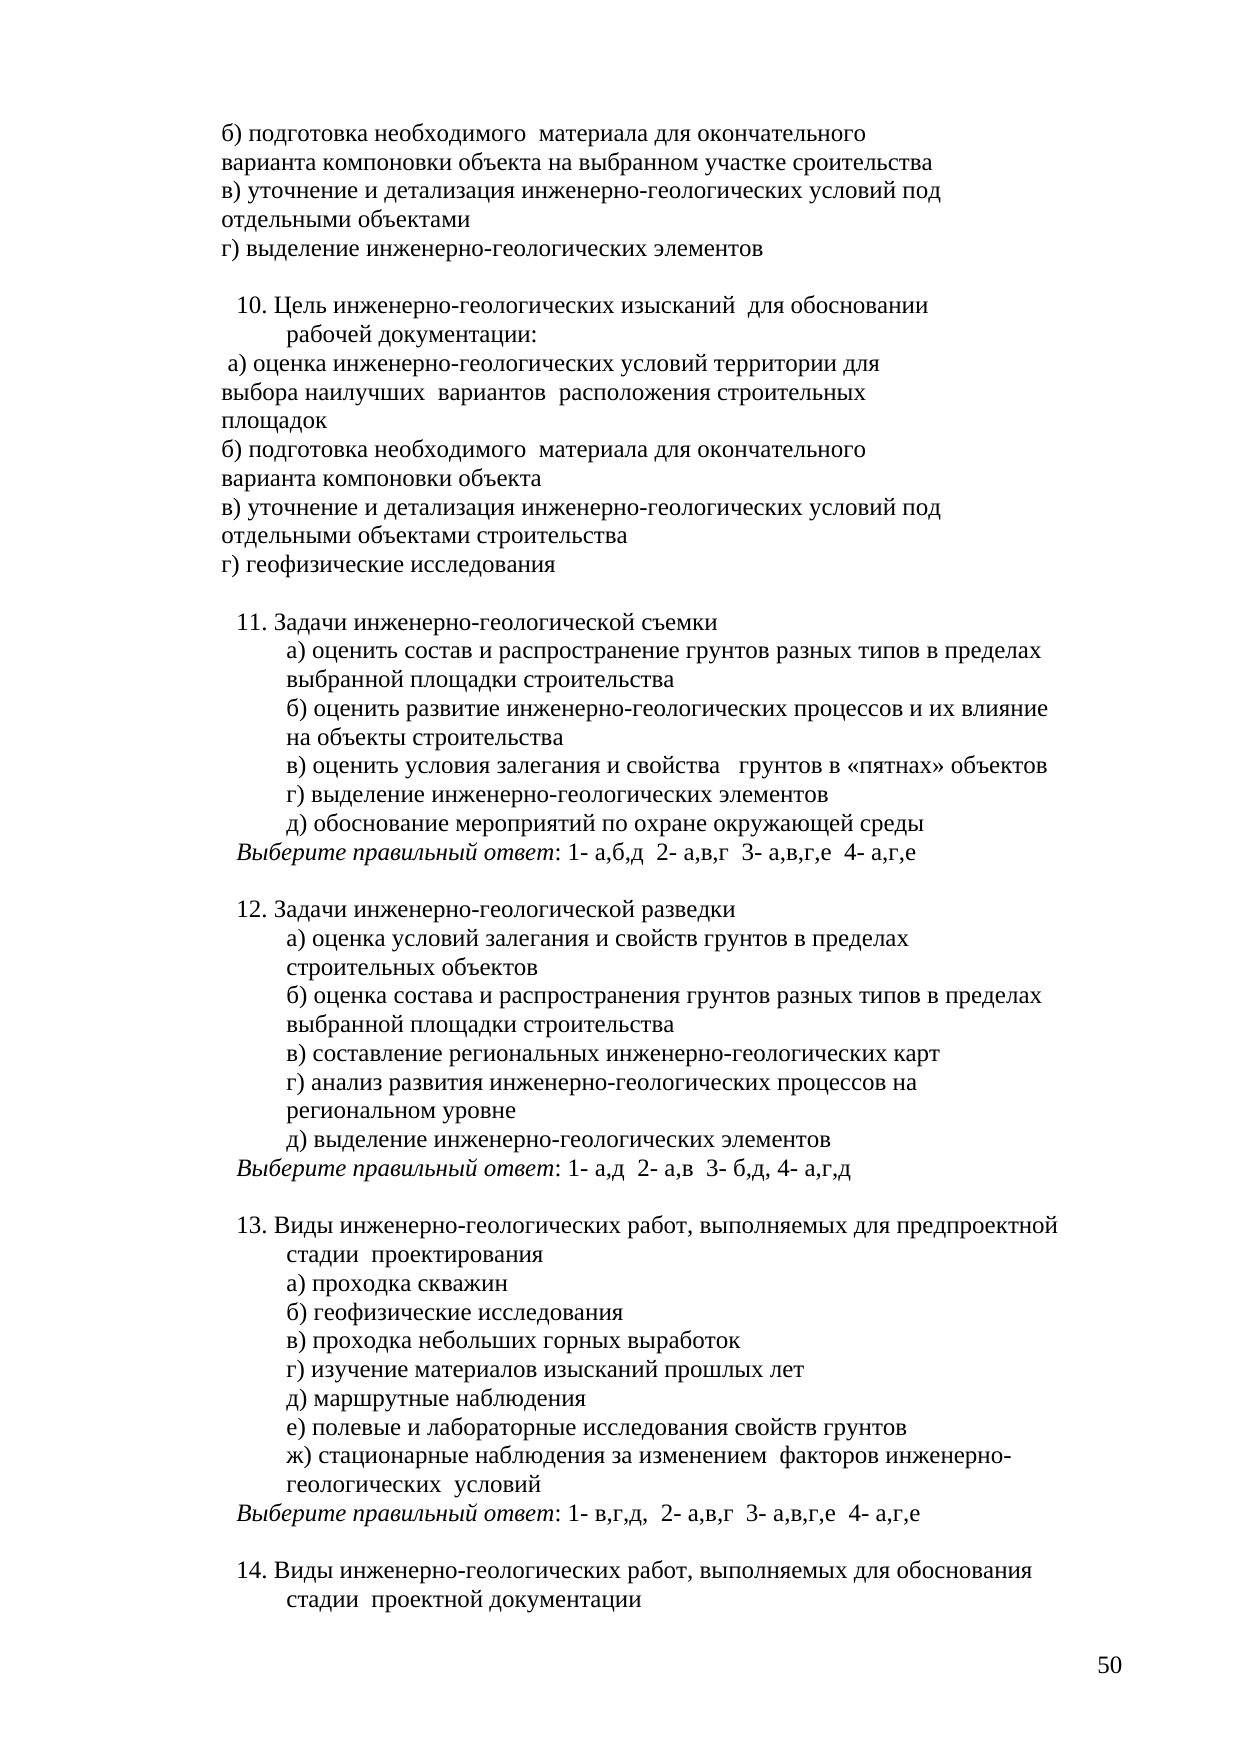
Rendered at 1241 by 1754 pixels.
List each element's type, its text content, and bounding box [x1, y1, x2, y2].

text г) выделение инженерно-геологических элементов [177, 779, 1122, 808]
text в) оценить условия залегания и свойства грунтов в «пятнах» объектов [177, 751, 1122, 779]
text б) подготовка необходимого материала для окончательного [102, 434, 1122, 463]
text выбранной площадки строительства [177, 664, 1122, 693]
text выбранной площадки строительства [177, 1009, 1122, 1038]
text ж) стационарные наблюдения за изменением факторов инженерно- [177, 1441, 1122, 1469]
text 12. Задачи инженерно-геологической разведки [177, 894, 1122, 923]
text Выберите правильный ответ: 1- в,г,д, 2- а,в,г 3- а,в,г,е 4- а,г,е [177, 1498, 1122, 1527]
text д) обоснование мероприятий по охране окружающей среды [177, 808, 1122, 837]
text рабочей документации: [177, 319, 1122, 348]
text а) проходка скважин [177, 1268, 1122, 1297]
text г) изучение материалов изысканий прошлых лет [177, 1354, 1122, 1383]
text е) полевые и лабораторные исследования свойств грунтов [177, 1412, 1122, 1441]
text Выберите правильный ответ: 1- а,д 2- а,в 3- б,д, 4- а,г,д [177, 1153, 1122, 1182]
text 14. Виды инженерно-геологических работ, выполняемых для обоснования [177, 1556, 1122, 1584]
text в) составление региональных инженерно-геологических карт [177, 1038, 1122, 1067]
text на объекты строительства [177, 722, 1122, 751]
text а) оценка инженерно-геологических условий территории для [102, 348, 1122, 377]
text в) уточнение и детализация инженерно-геологических условий под [102, 492, 1122, 521]
text стадии проектирования [177, 1239, 1122, 1268]
text г) анализ развития инженерно-геологических процессов на [177, 1067, 1122, 1096]
text 10. Цель инженерно-геологических изысканий для обосновании [177, 291, 1122, 319]
text отдельными объектами [102, 204, 1122, 233]
text региональном уровне [177, 1096, 1122, 1124]
text в) проходка небольших горных выработок [177, 1326, 1122, 1354]
text отдельными объектами строительства [102, 521, 1122, 549]
text 13. Виды инженерно-геологических работ, выполняемых для предпроектной [177, 1211, 1122, 1239]
text варианта компоновки объекта на выбранном участке сроительства [102, 147, 1122, 176]
text выбора наилучших вариантов расположения строительных [102, 377, 1122, 406]
text 11. Задачи инженерно-геологической съемки [177, 607, 1122, 636]
text г) геофизические исследования [102, 549, 1122, 578]
text д) маршрутные наблюдения [177, 1383, 1122, 1412]
text а) оценить состав и распространение грунтов разных типов в пределах [177, 636, 1122, 664]
text б) оценка состава и распространения грунтов разных типов в пределах [177, 981, 1122, 1009]
text Выберите правильный ответ: 1- а,б,д 2- а,в,г 3- а,в,г,е 4- а,г,е [177, 837, 1122, 866]
text б) геофизические исследования [177, 1297, 1122, 1326]
text геологических условий [177, 1469, 1122, 1498]
text строительных объектов [177, 952, 1122, 981]
text г) выделение инженерно-геологических элементов [102, 233, 1122, 262]
text в) уточнение и детализация инженерно-геологических условий под [102, 176, 1122, 204]
text варианта компоновки объекта [102, 463, 1122, 492]
text б) подготовка необходимого материала для окончательного [102, 118, 1122, 147]
text площадок [102, 406, 1122, 434]
text стадии проектной документации [177, 1584, 1122, 1613]
text а) оценка условий залегания и свойств грунтов в пределах [177, 923, 1122, 952]
text б) оценить развитие инженерно-геологических процессов и их влияние [177, 693, 1122, 722]
text д) выделение инженерно-геологических элементов [177, 1124, 1122, 1153]
